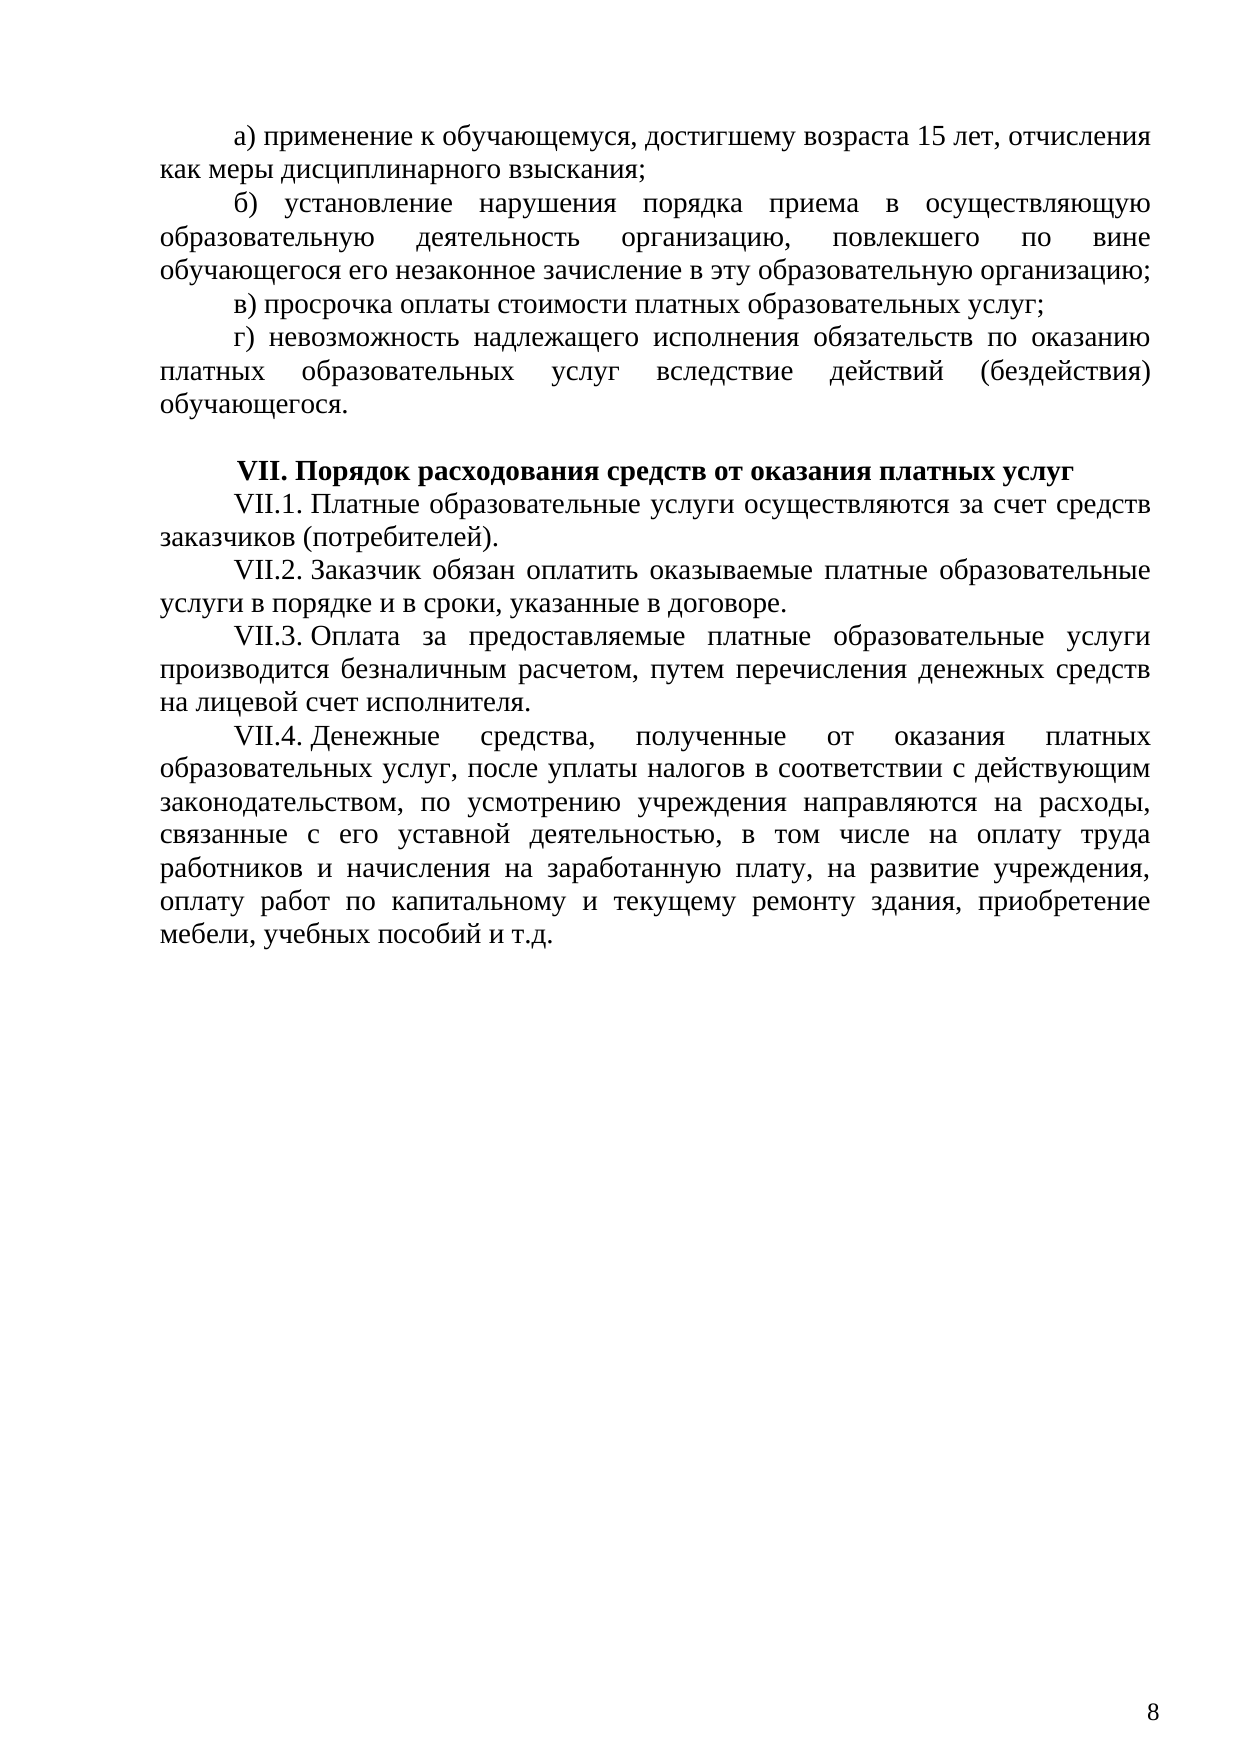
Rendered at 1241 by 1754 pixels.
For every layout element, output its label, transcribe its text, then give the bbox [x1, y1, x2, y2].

list Порядок расходования средств от оказания платных услуг [159, 454, 1152, 487]
text а) применение к обучающемуся, достигшему возраста 15 лет, отчисления как меры дисциплинарного взыскания; [159, 118, 1152, 185]
list Оплата за предоставляемые платные образовательные услуги производится безналичным расчетом, путем перечисления денежных средств на лицевой счет исполнителя. [159, 619, 1152, 718]
list Заказчик обязан оплатить оказываемые платные образовательные услуги в порядке и в сроки, указанные в договоре. [159, 553, 1152, 619]
list Денежные средства, полученные от оказания платных образовательных услуг, после уплаты налогов в соответствии с действующим законодательством, по усмотрению учреждения направляются на расходы, связанные с его уставной деятельностью, в том числе на оплату труда работников и начисления на заработанную плату, на развитие учреждения, оплату работ по капитальному и текущему ремонту здания, приобретение мебели, учебных пособий и т.д. [159, 718, 1152, 950]
text в) просрочка оплаты стоимости платных образовательных услуг; [159, 286, 1152, 319]
text б) установление нарушения порядка приема в осуществляющую образовательную деятельность организацию, повлекшего по вине обучающегося его незаконное зачисление в эту образовательную организацию; [159, 185, 1152, 286]
text г) невозможность надлежащего исполнения обязательств по оказанию платных образовательных услуг вследствие действий (бездействия) обучающегося. [159, 319, 1152, 420]
list Платные образовательные услуги осуществляются за счет средств заказчиков (потребителей). [159, 487, 1152, 553]
